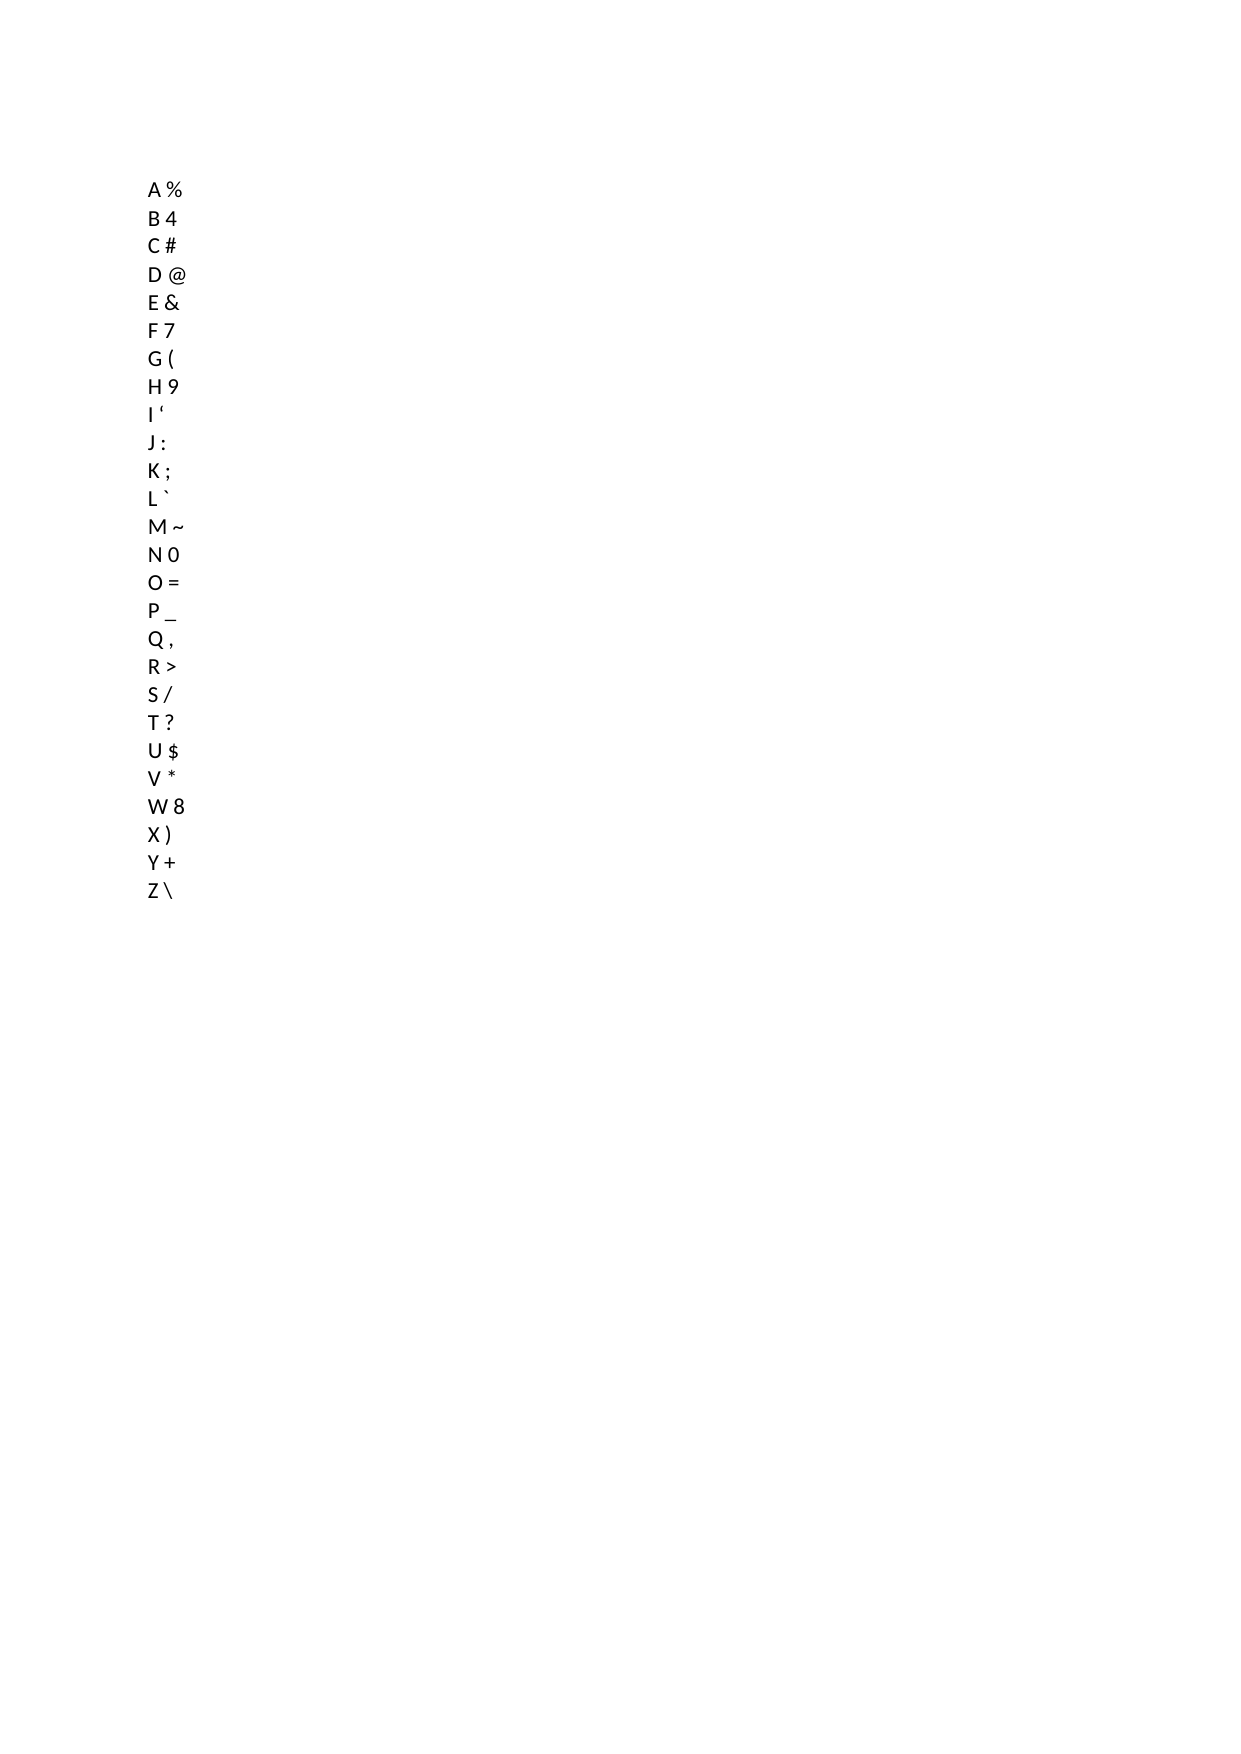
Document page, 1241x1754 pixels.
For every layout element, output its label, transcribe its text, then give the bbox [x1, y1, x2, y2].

text C # [148, 232, 1093, 260]
text K ; [148, 456, 1093, 484]
text Q , [148, 624, 1093, 652]
text G ( [148, 344, 1093, 372]
text B 4 [148, 204, 1093, 232]
text R > [148, 652, 1093, 680]
text T ? [148, 708, 1093, 736]
text J : [148, 428, 1093, 456]
text S / [148, 680, 1093, 708]
text D @ [148, 260, 1093, 288]
text U $ [148, 736, 1093, 764]
text M ~ [148, 512, 1093, 540]
text V * [148, 764, 1093, 792]
text X ) [148, 820, 1093, 848]
text I ‘ [148, 400, 1093, 428]
text F 7 [148, 316, 1093, 344]
text A % [148, 176, 1093, 204]
text W 8 [148, 792, 1093, 820]
text Z \ [148, 876, 1093, 904]
text P _ [148, 596, 1093, 624]
text H 9 [148, 372, 1093, 400]
text N 0 [148, 540, 1093, 568]
text E & [148, 288, 1093, 316]
text Y + [148, 848, 1093, 876]
text O = [148, 568, 1093, 596]
text L ` [148, 484, 1093, 512]
